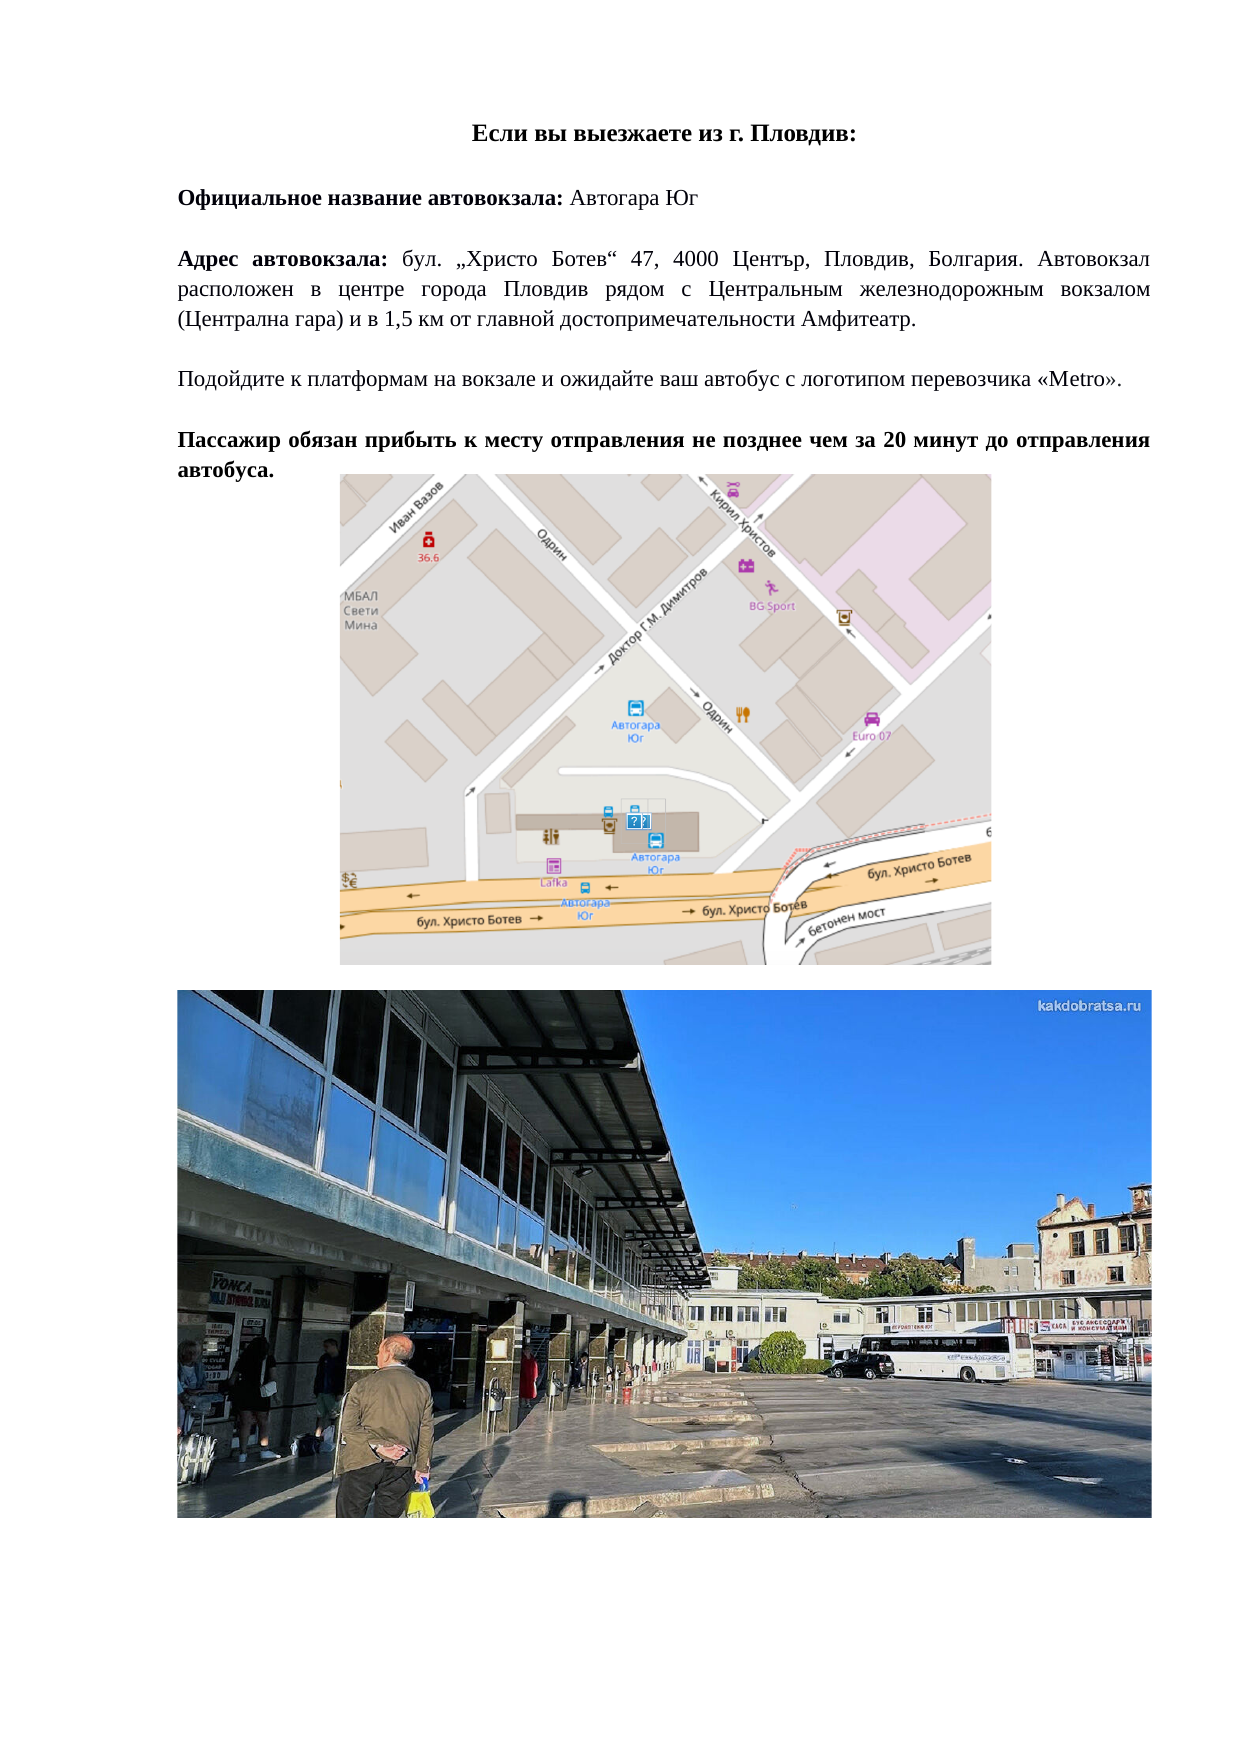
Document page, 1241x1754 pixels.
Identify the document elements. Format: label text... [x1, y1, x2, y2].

text Подойдите к платформам на вокзале и ожидайте ваш автобус с логотипом перевозчика «Metro». [177, 365, 1152, 392]
text Адрес автовокзала: бул. „Христо Ботев“ 47, 4000 Център, Пловдив, Болгария. Автовокзал расположен в центре города Пловдив рядом с Центральным железнодорожным вокзалом (Централна гара) и в 1,5 км от главной достопримечательности Амфитеатр. [177, 244, 1152, 331]
picture [339, 474, 992, 965]
text Официальное название автовокзала: Автогара Юг [177, 184, 1152, 211]
picture [177, 990, 1152, 1518]
text Пассажир обязан прибыть к месту отправления не позднее чем за 20 минут до отправления автобуса. [177, 426, 1152, 482]
text Если вы выезжаете из г. Пловдив: [177, 118, 1152, 147]
